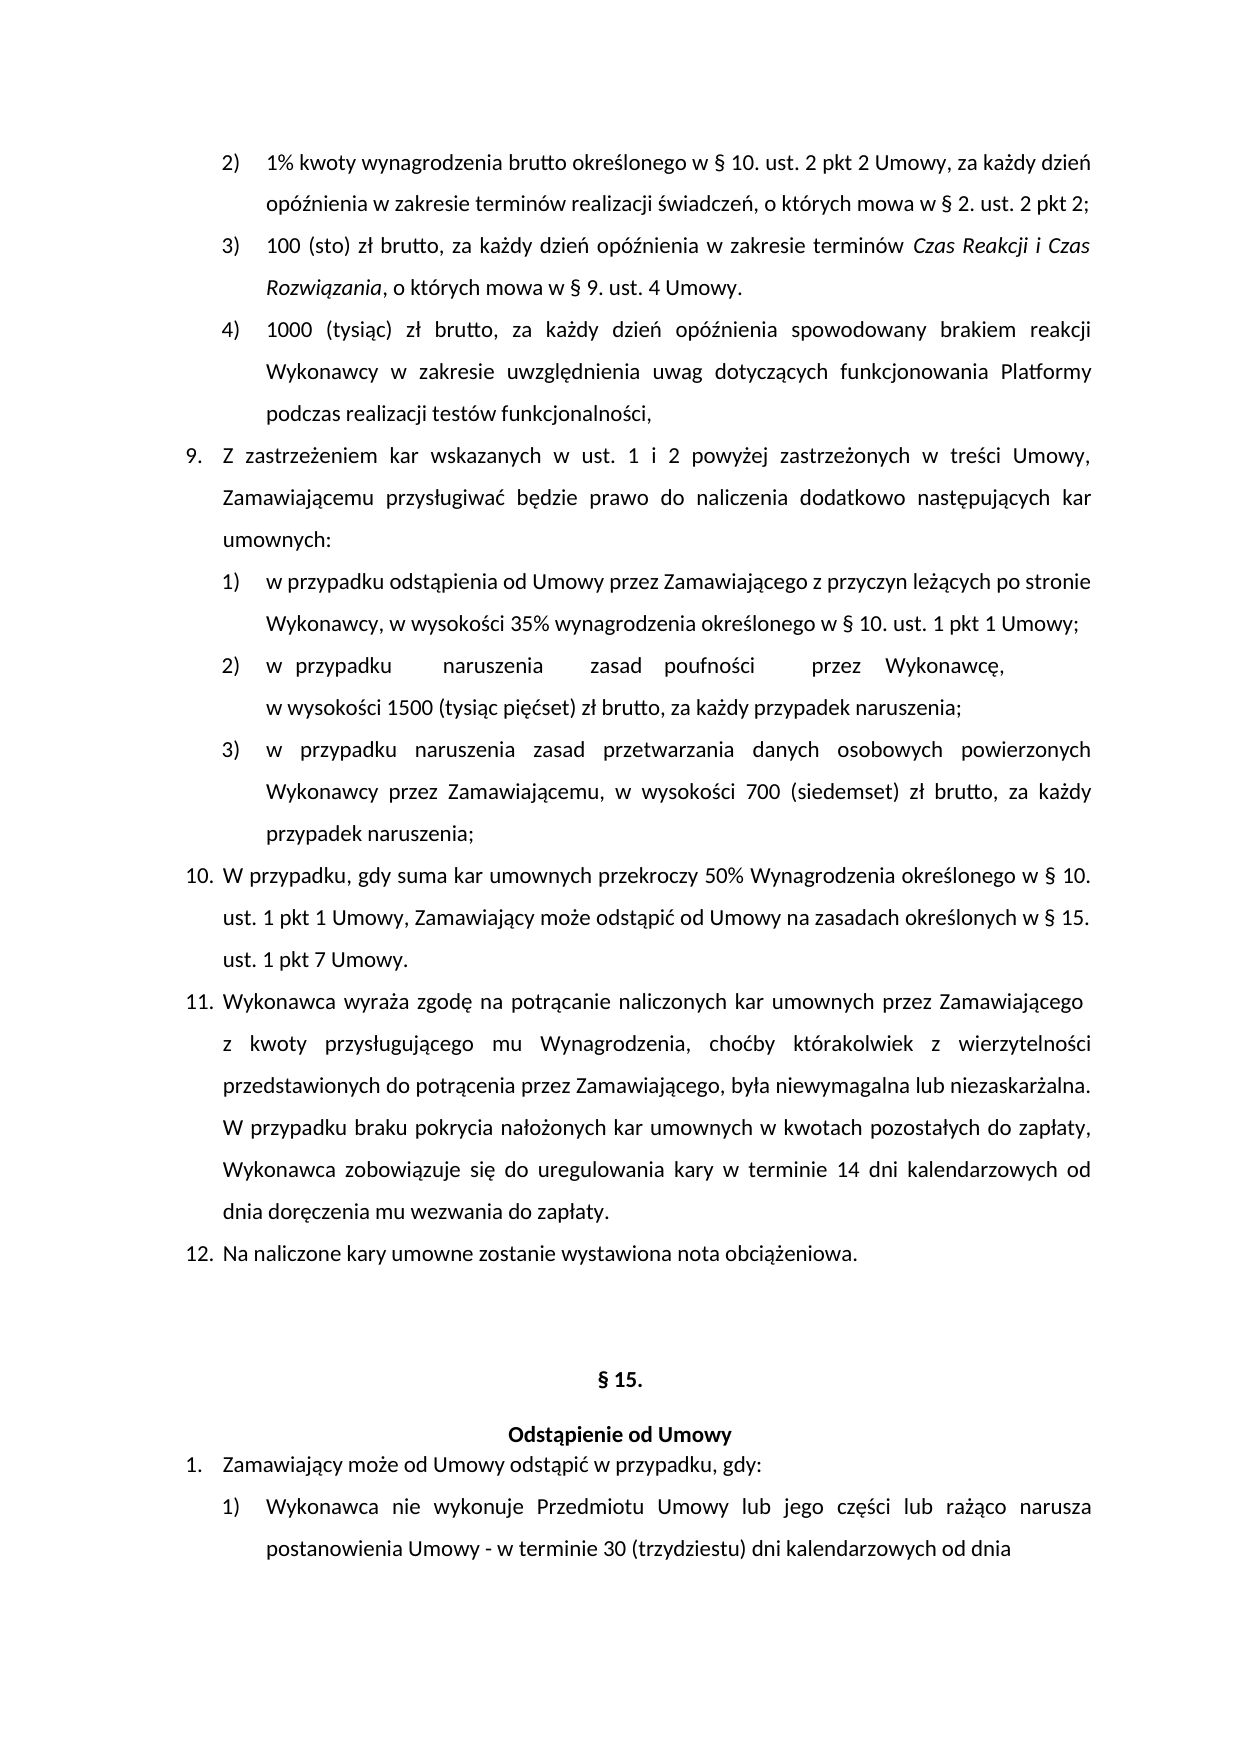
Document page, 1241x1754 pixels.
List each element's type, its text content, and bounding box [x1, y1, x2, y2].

list Zamawiający może od Umowy odstąpić w przypadku, gdy: [185, 1450, 1093, 1478]
list w przypadku naruszenia zasad poufności przez Wykonawcę, w wysokości 1500 (tysiąc pięćset) zł brutto, za każdy przypadek naruszenia; [221, 651, 1093, 721]
list Na naliczone kary umowne zostanie wystawiona nota obciążeniowa. [185, 1239, 1093, 1267]
list Wykonawca wyraża zgodę na potrącanie naliczonych kar umownych przez Zamawiającego z kwoty przysługującego mu Wynagrodzenia, choćby którakolwiek z wierzytelności przedstawionych do potrącenia przez Zamawiającego, była niewymagalna lub niezaskarżalna. W przypadku braku pokrycia nałożonych kar umownych w kwotach pozostałych do zapłaty, Wykonawca zobowiązuje się do uregulowania kary w terminie 14 dni kalendarzowych od dnia doręczenia mu wezwania do zapłaty. [185, 987, 1093, 1225]
list W przypadku, gdy suma kar umownych przekroczy 50% Wynagrodzenia określonego w § 10. ust. 1 pkt 1 Umowy, Zamawiający może odstąpić od Umowy na zasadach określonych w § 15. ust. 1 pkt 7 Umowy. [185, 861, 1093, 973]
list 100 (sto) zł brutto, za każdy dzień opóźnienia w zakresie terminów Czas Reakcji i Czas Rozwiązania, o których mowa w § 9. ust. 4 Umowy. [221, 232, 1093, 302]
subtitle Odstąpienie od Umowy [148, 1420, 1093, 1448]
subtitle § 15. [148, 1365, 1093, 1393]
list Wykonawca nie wykonuje Przedmiotu Umowy lub jego części lub rażąco narusza postanowienia Umowy - w terminie 30 (trzydziestu) dni kalendarzowych od dnia [221, 1492, 1093, 1562]
list Z zastrzeżeniem kar wskazanych w ust. 1 i 2 powyżej zastrzeżonych w treści Umowy, Zamawiającemu przysługiwać będzie prawo do naliczenia dodatkowo następujących kar umownych: [185, 441, 1093, 553]
list w przypadku naruszenia zasad przetwarzania danych osobowych powierzonych Wykonawcy przez Zamawiającemu, w wysokości 700 (siedemset) zł brutto, za każdy przypadek naruszenia; [221, 735, 1093, 847]
list w przypadku odstąpienia od Umowy przez Zamawiającego z przyczyn leżących po stronie Wykonawcy, w wysokości 35% wynagrodzenia określonego w § 10. ust. 1 pkt 1 Umowy; [221, 567, 1093, 637]
list 1% kwoty wynagrodzenia brutto określonego w § 10. ust. 2 pkt 2 Umowy, za każdy dzień opóźnienia w zakresie terminów realizacji świadczeń, o których mowa w § 2. ust. 2 pkt 2; [221, 148, 1093, 218]
list 1000 (tysiąc) zł brutto, za każdy dzień opóźnienia spowodowany brakiem reakcji Wykonawcy w zakresie uwzględnienia uwag dotyczących funkcjonowania Platformy podczas realizacji testów funkcjonalności, [221, 316, 1093, 427]
